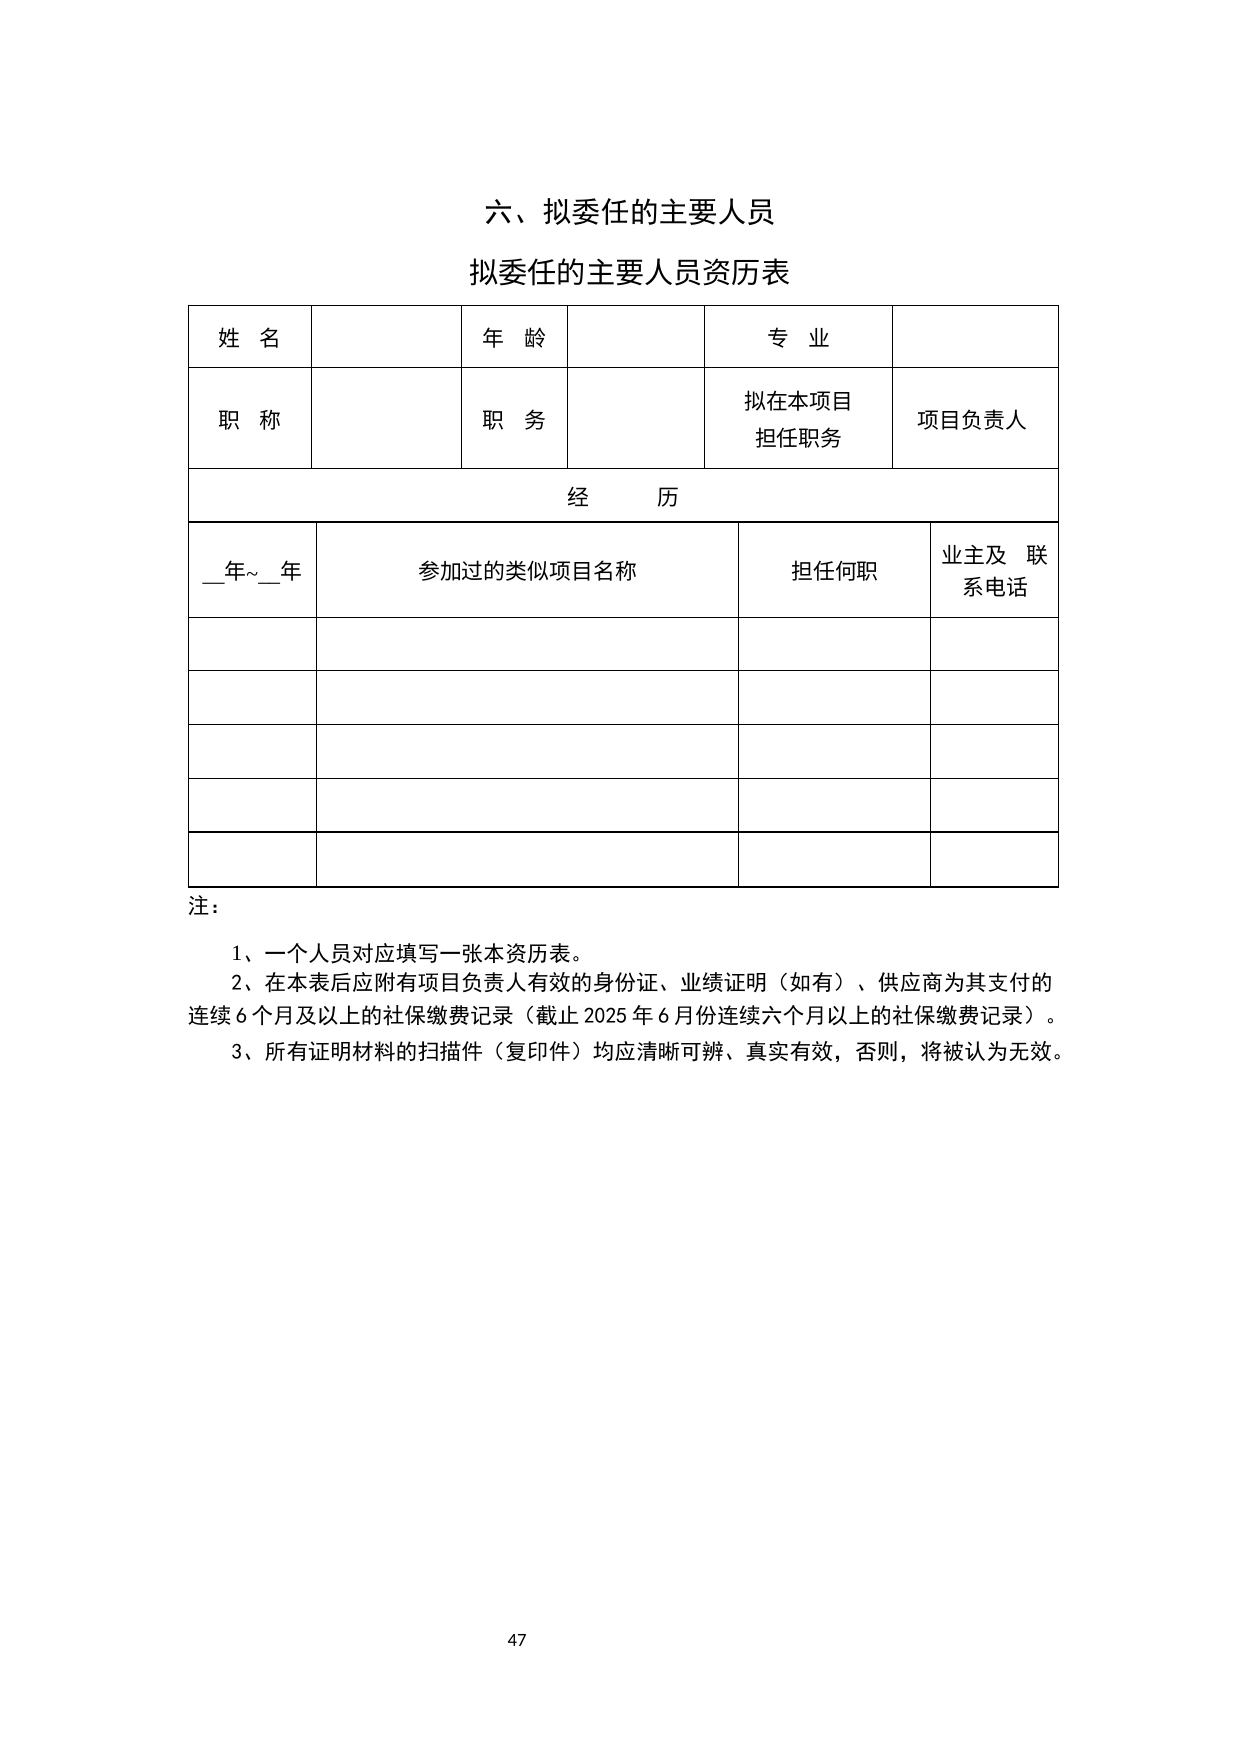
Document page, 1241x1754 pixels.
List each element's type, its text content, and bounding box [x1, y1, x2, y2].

table_cell 职 称 [189, 368, 311, 468]
table_cell [189, 618, 316, 670]
table_header [568, 306, 704, 367]
text 2、在本表后应附有项目负责人有效的身份证、业绩证明（如有）、供应商为其支付的连续6个月及以上的社保缴费记录（截止2025年6月份连续六个月以上的社保缴费记录）。 [187, 965, 1053, 1030]
table_cell [739, 671, 930, 724]
table_header 专 业 [705, 306, 892, 367]
table_cell 职 务 [462, 368, 567, 468]
table_cell [317, 671, 738, 724]
table_cell [931, 833, 1058, 886]
table_cell __年~__年 [189, 523, 316, 617]
table_cell [931, 671, 1058, 724]
table_header 年 龄 [462, 306, 567, 367]
text 拟委任的主要人员资历表 [206, 227, 1053, 292]
text 3、所有证明材料的扫描件（复印件）均应清晰可辨、真实有效，否则，将被认为无效。 [231, 1030, 1053, 1062]
table_cell 经 历 [189, 469, 1058, 521]
table_cell 参加过的类似项目名称 [317, 523, 738, 617]
table_cell [739, 618, 930, 670]
table_cell [312, 368, 461, 468]
table_cell [189, 671, 316, 724]
table_cell [317, 725, 738, 778]
table_cell [568, 368, 704, 468]
table_cell 拟在本项目 担任职务 [705, 368, 892, 468]
table_cell [189, 833, 316, 886]
table_cell [317, 618, 738, 670]
table_cell [931, 779, 1058, 831]
table_cell 项目负责人 [893, 368, 1058, 468]
table_header [893, 306, 1058, 367]
text 注： [187, 887, 1053, 920]
text 1、一个人员对应填写一张本资历表。 [231, 932, 1053, 965]
table_cell [931, 618, 1058, 670]
table_cell 担任何职 [739, 523, 930, 617]
table_cell [739, 779, 930, 831]
table_cell [317, 833, 738, 886]
table_cell [189, 779, 316, 831]
table_header [312, 306, 461, 367]
table_header 姓 名 [189, 306, 311, 367]
table_cell [739, 833, 930, 886]
table_cell [931, 725, 1058, 778]
table_cell [189, 725, 316, 778]
table_cell 业主及 联系电话 [931, 523, 1058, 617]
table_cell [739, 725, 930, 778]
table_cell [317, 779, 738, 831]
text 六、拟委任的主要人员 [206, 162, 1053, 227]
